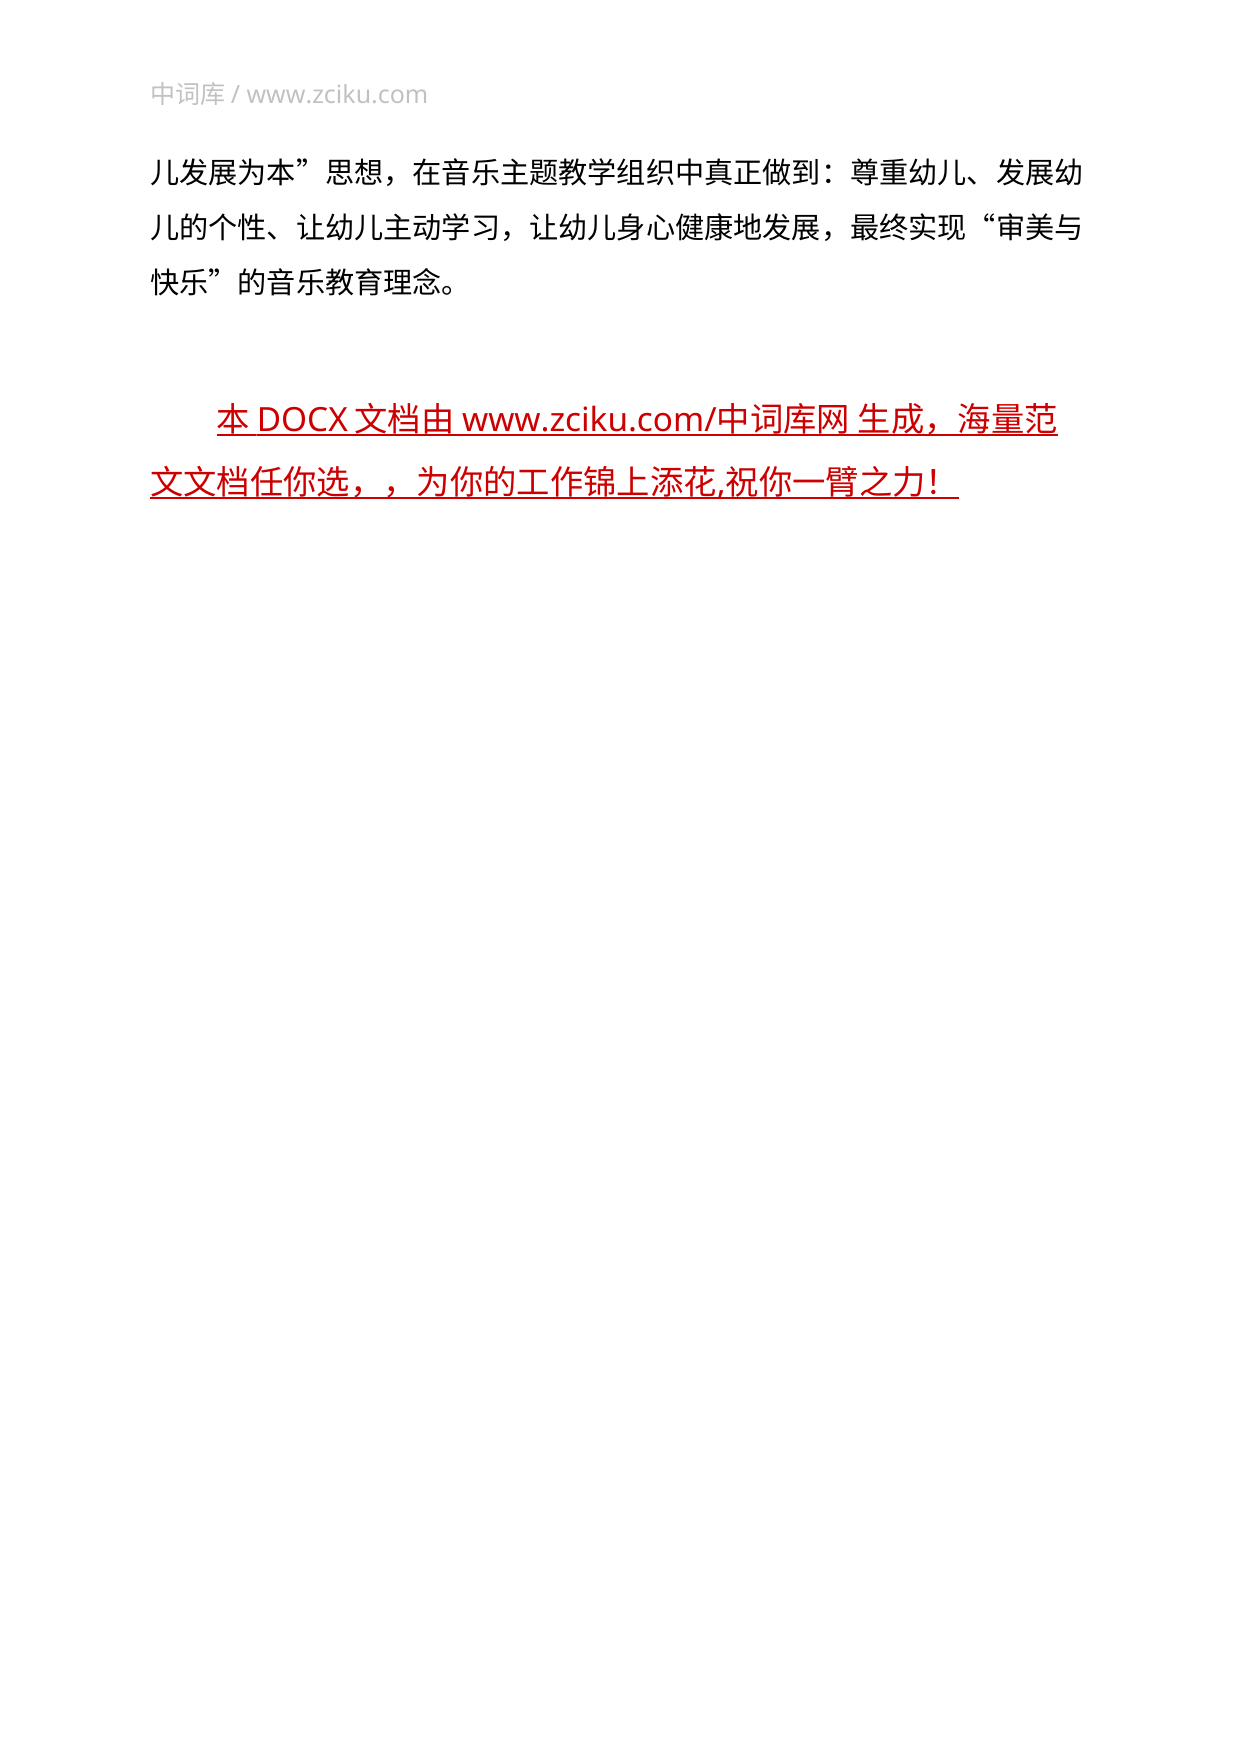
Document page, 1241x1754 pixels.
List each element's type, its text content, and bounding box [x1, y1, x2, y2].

text 本DOCX文档由 www.zciku.com/中词库网 生成，海量范文文档任你选，，为你的工作锦上添花,祝你一臂之力！ [150, 393, 1090, 504]
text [150, 150, 1090, 302]
